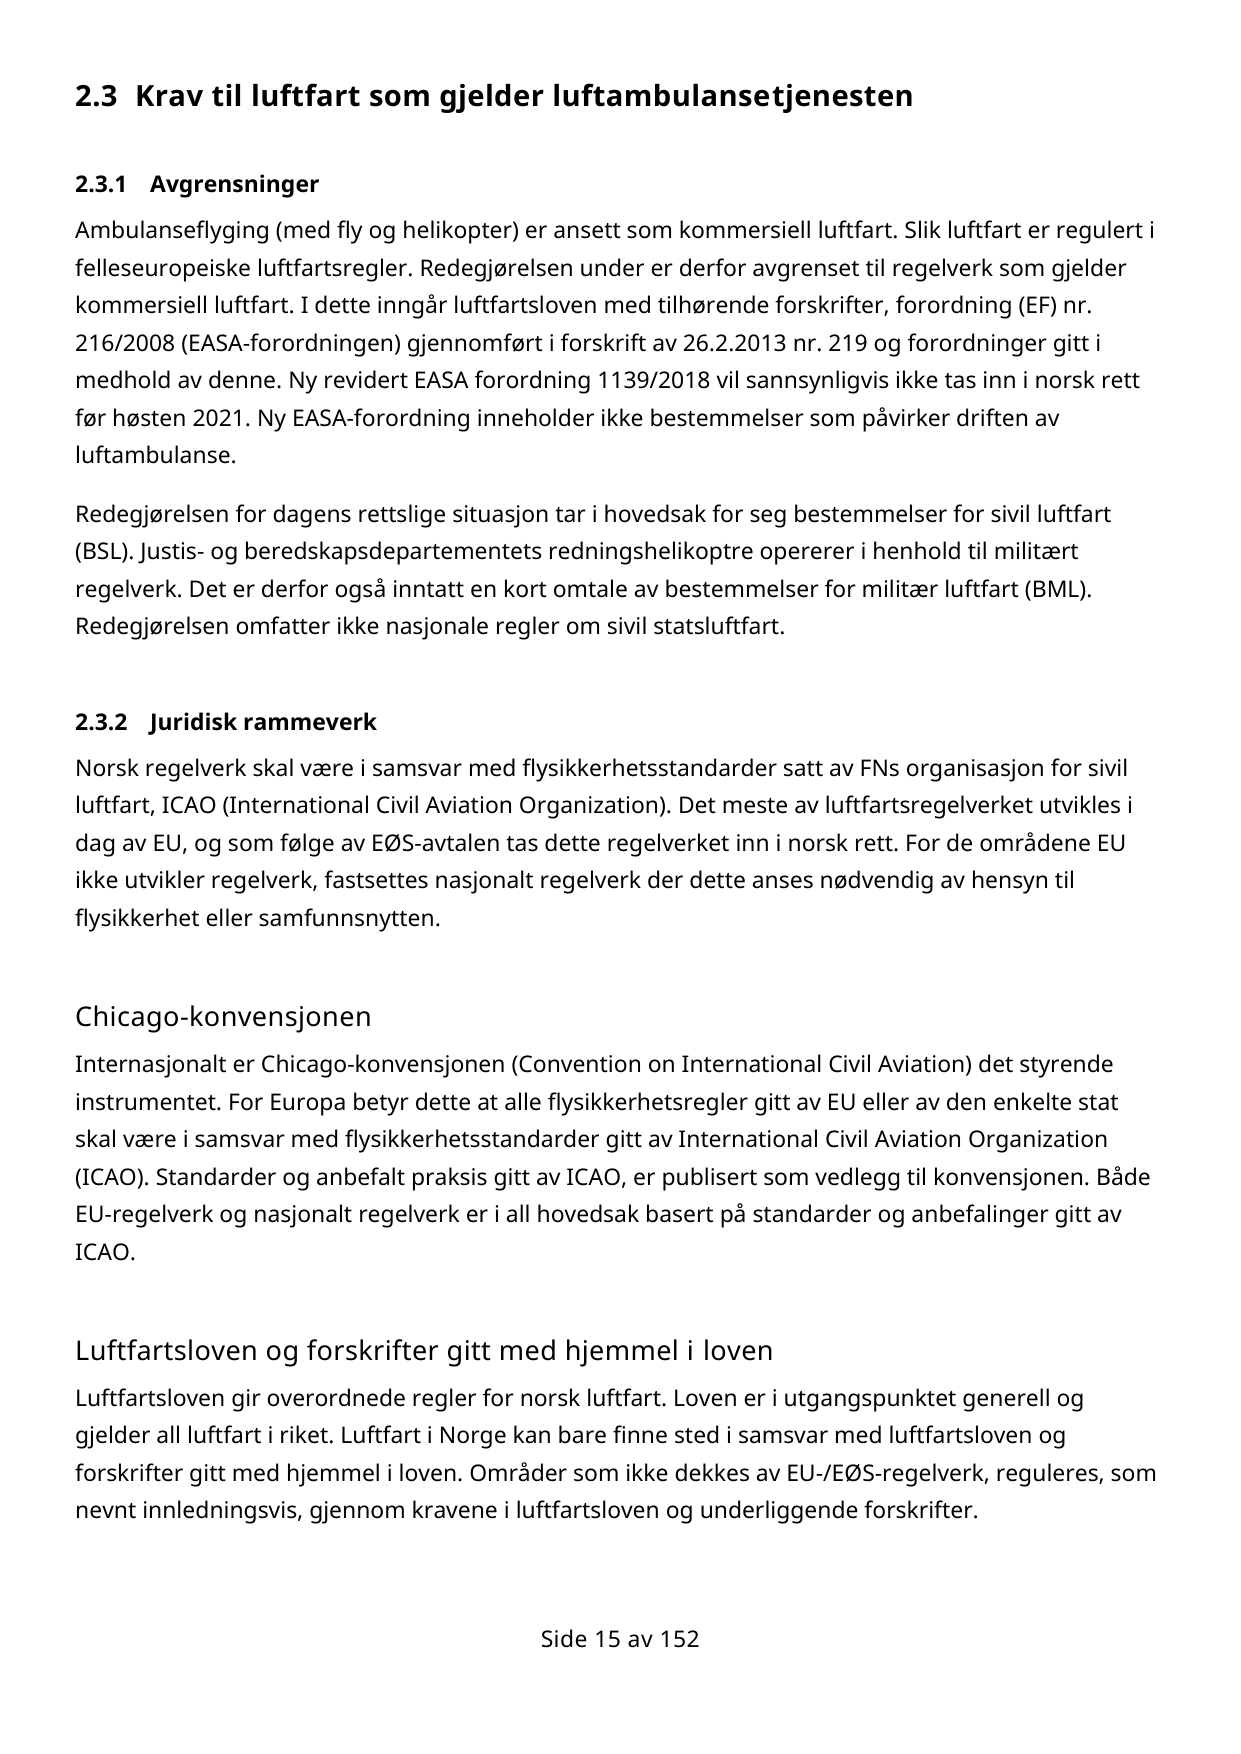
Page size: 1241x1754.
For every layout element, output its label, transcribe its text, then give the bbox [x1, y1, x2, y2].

text Redegjørelsen for dagens rettslige situasjon tar i hovedsak for seg bestemmelser for sivil luftfart (BSL). Justis- og beredskapsdepartementets redningshelikoptre opererer i henhold til militært regelverk. Det er derfor også inntatt en kort omtale av bestemmelser for militær luftfart (BML). Redegjørelsen omfatter ikke nasjonale regler om sivil statsluftfart. [75, 498, 1165, 641]
text Norsk regelverk skal være i samsvar med flysikkerhetsstandarder satt av FNs organisasjon for sivil luftfart, ICAO (International Civil Aviation Organization). Det meste av luftfartsregelverket utvikles i dag av EU, og som følge av EØS-avtalen tas dette regelverket inn i norsk rett. For de områdene EU ikke utvikler regelverk, fastsettes nasjonalt regelverk der dette anses nødvendig av hensyn til flysikkerhet eller samfunnsnytten. [75, 752, 1165, 933]
text Chicago-konvensjonen [75, 998, 1165, 1034]
subtitle Juridisk rammeverk [75, 706, 1165, 737]
subtitle Krav til luftfart som gjelder luftambulanse­tjenesten [75, 75, 1165, 115]
text Luftfartsloven gir overordnede regler for norsk luftfart. Loven er i utgangspunktet generell og gjelder all luftfart i riket. Luftfart i Norge kan bare finne sted i samsvar med luftfartsloven og forskrifter gitt med hjemmel i loven. Områder som ikke dekkes av EU-/EØS-regelverk, reguleres, som nevnt innledningsvis, gjennom kravene i luftfartsloven og underliggende forskrifter. [75, 1382, 1165, 1526]
text Luftfartsloven og forskrifter gitt med hjemmel i loven [75, 1331, 1165, 1368]
text Ambulanseflyging (med fly og helikopter) er ansett som kommersiell luftfart. Slik luftfart er regulert i felleseuropeiske luftfartsregler. Redegjørelsen under er derfor avgrenset til regelverk som gjelder kommersiell luftfart. I dette inngår luftfartsloven med tilhørende forskrifter, forordning (EF) nr. 216/2008 (EASA-forordningen) gjennomført i forskrift av 26.2.2013 nr. 219 og forordninger gitt i medhold av denne. Ny revidert EASA forordning 1139/2018 vil sannsynligvis ikke tas inn i norsk rett før høsten 2021. Ny EASA-forordning inneholder ikke bestemmelser som påvirker driften av luftambulanse. [75, 214, 1165, 471]
subtitle Avgrensninger [75, 168, 1165, 200]
text Internasjonalt er Chicago-konvensjonen (Convention on International Civil Aviation) det styrende instrumentet. For Europa betyr dette at alle flysikkerhetsregler gitt av EU eller av den enkelte stat skal være i samsvar med flysikkerhetsstandarder gitt av International Civil Aviation Organization (ICAO). Standarder og anbefalt praksis gitt av ICAO, er publisert som vedlegg til konvensjonen. Både EU-regelverk og nasjonalt regelverk er i all hovedsak basert på standarder og anbefalinger gitt av ICAO. [75, 1048, 1165, 1267]
